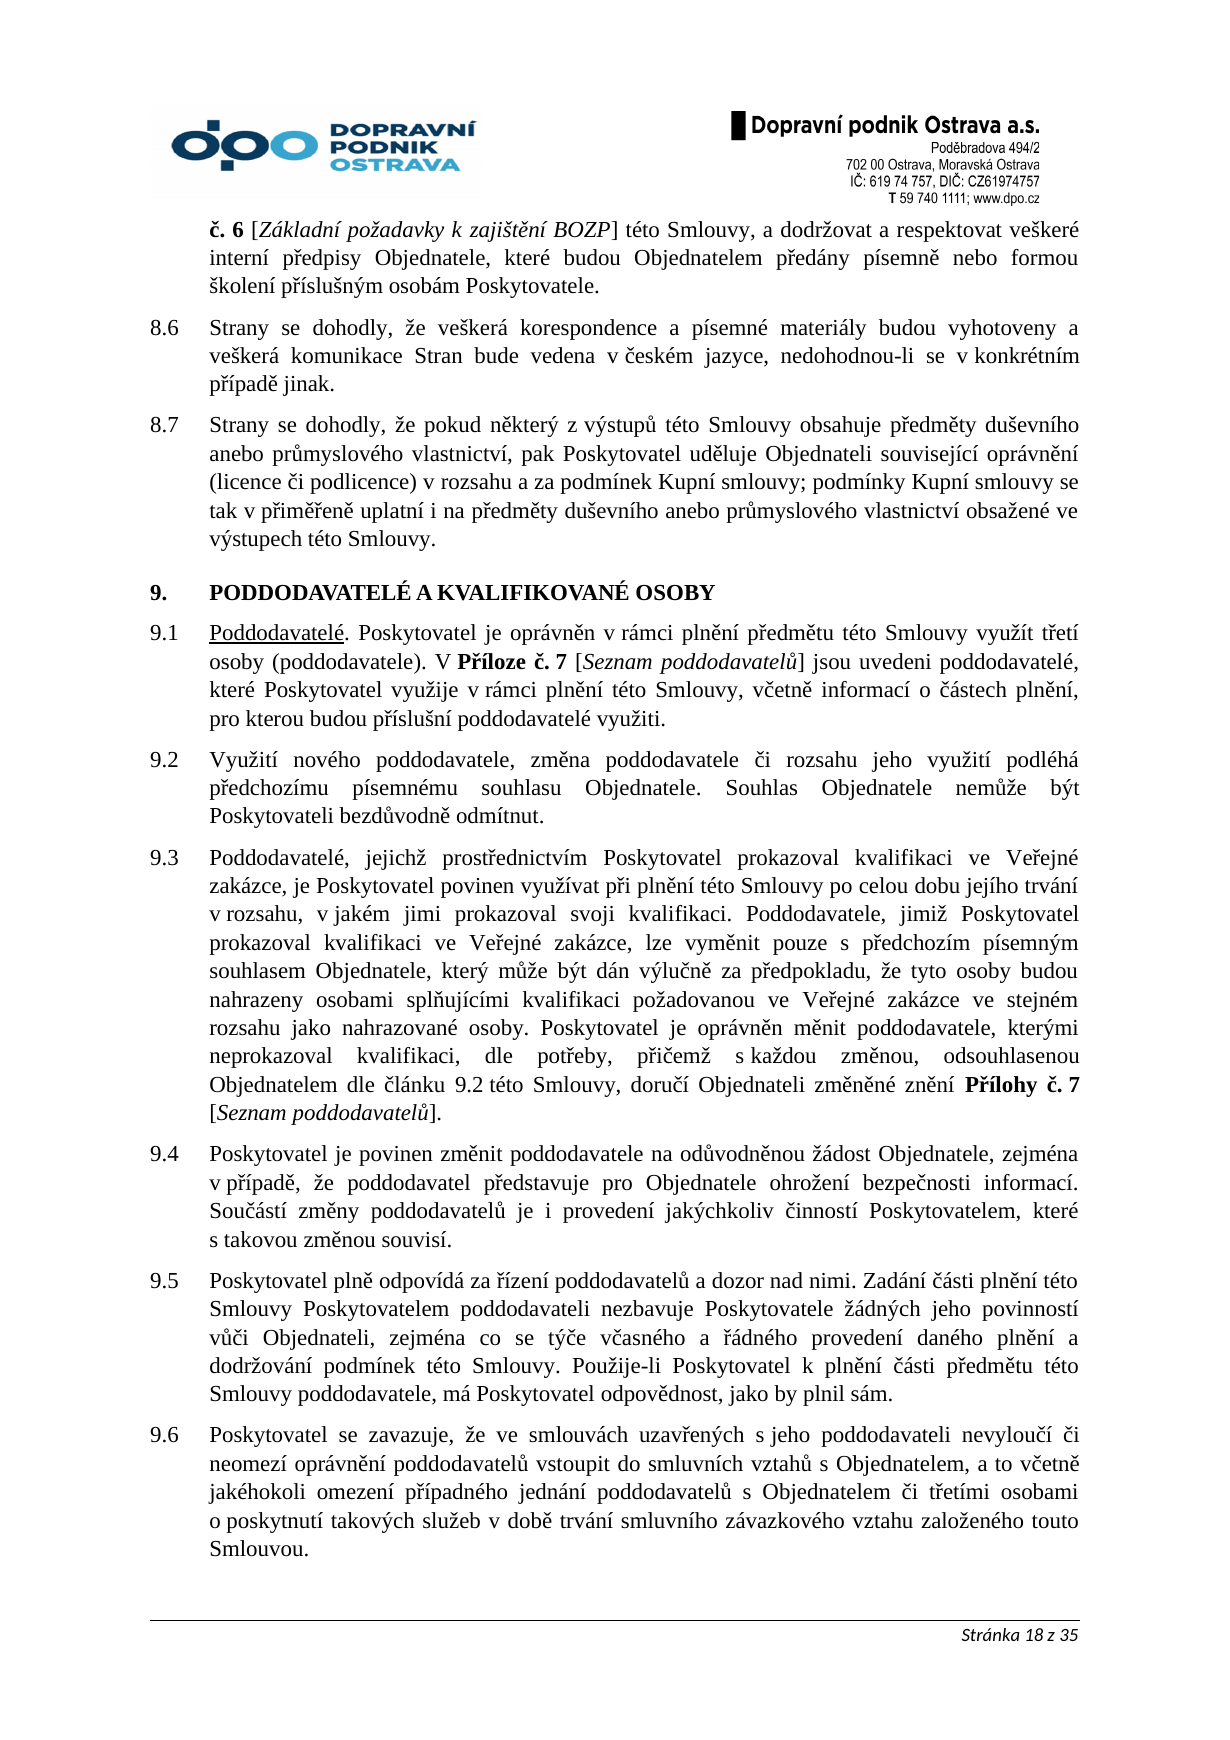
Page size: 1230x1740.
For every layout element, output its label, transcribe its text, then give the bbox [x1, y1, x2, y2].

text Poddodavatelé. Poskytovatel je oprávněn v rámci plnění předmětu této Smlouvy využít třetí osoby (poddodavatele). V Příloze č. 7 [Seznam poddodavatelů] jsou uvedeni poddodavatelé, které Poskytovatel využije v rámci plnění této Smlouvy, včetně informací o částech plnění, pro kterou budou příslušní poddodavatelé využiti. [150, 619, 1080, 731]
subtitle Poddodavatelé a kvalifikované osoby [150, 578, 1080, 605]
picture [150, 103, 486, 199]
text Poskytovatel plně odpovídá za řízení poddodavatelů a dozor nad nimi. Zadání části plnění této Smlouvy Poskytovatelem poddodavateli nezbavuje Poskytovatele žádných jeho povinností vůči Objednateli, zejména co se týče včasného a řádného provedení daného plnění a dodržování podmínek této Smlouvy. Použije-li Poskytovatel k plnění části předmětu této Smlouvy poddodavatele, má Poskytovatel odpovědnost, jako by plnil sám. [150, 1267, 1080, 1407]
text Poddodavatelé, jejichž prostřednictvím Poskytovatel prokazoval kvalifikaci ve Veřejné zakázce, je Poskytovatel povinen využívat při plnění této Smlouvy po celou dobu jejího trvání v rozsahu, v jakém jimi prokazoval svoji kvalifikaci. Poddodavatele, jimiž Poskytovatel prokazoval kvalifikaci ve Veřejné zakázce, lze vyměnit pouze s předchozím písemným souhlasem Objednatele, který může být dán výlučně za předpokladu, že tyto osoby budou nahrazeny osobami splňujícími kvalifikaci požadovanou ve Veřejné zakázce ve stejném rozsahu jako nahrazované osoby. Poskytovatel je oprávněn měnit poddodavatele, kterými neprokazoval kvalifikaci, dle potřeby, přičemž s každou změnou, odsouhlasenou Objednatelem dle článku 9.2 této Smlouvy, doručí Objednateli změněné znění Přílohy č. 7 [Seznam poddodavatelů]. [150, 843, 1080, 1126]
text Využití nového poddodavatele, změna poddodavatele či rozsahu jeho využití podléhá předchozímu písemnému souhlasu Objednatele. Souhlas Objednatele nemůže být Poskytovateli bezdůvodně odmítnut. [150, 746, 1080, 829]
text Poskytovatel je povinen změnit poddodavatele na odůvodněnou žádost Objednatele, zejména v případě, že poddodavatel představuje pro Objednatele ohrožení bezpečnosti informací. Součástí změny poddodavatelů je i provedení jakýchkoliv činností Poskytovatelem, které s takovou změnou souvisí. [150, 1140, 1080, 1252]
text Poskytovatel se zavazuje, že ve smlouvách uzavřených s jeho poddodavateli nevyloučí či neomezí oprávnění poddodavatelů vstoupit do smluvních vztahů s Objednatelem, a to včetně jakéhokoli omezení případného jednání poddodavatelů s Objednatelem či třetími osobami o poskytnutí takových služeb v době trvání smluvního závazkového vztahu založeného touto Smlouvou. [150, 1421, 1080, 1561]
text Strany se dohodly, že pokud některý z výstupů této Smlouvy obsahuje předměty duševního anebo průmyslového vlastnictví, pak Poskytovatel uděluje Objednateli související oprávnění (licence či podlicence) v rozsahu a za podmínek Kupní smlouvy; podmínky Kupní smlouvy se tak v přiměřeně uplatní i na předměty duševního anebo průmyslového vlastnictví obsažené ve výstupech této Smlouvy. [150, 411, 1080, 551]
text Strany se dohodly, že veškerá korespondence a písemné materiály budou vyhotoveny a veškerá komunikace Stran bude vedena v českém jazyce, nedohodnou-li se v konkrétním případě jinak. [150, 313, 1080, 397]
picture [731, 111, 1040, 206]
